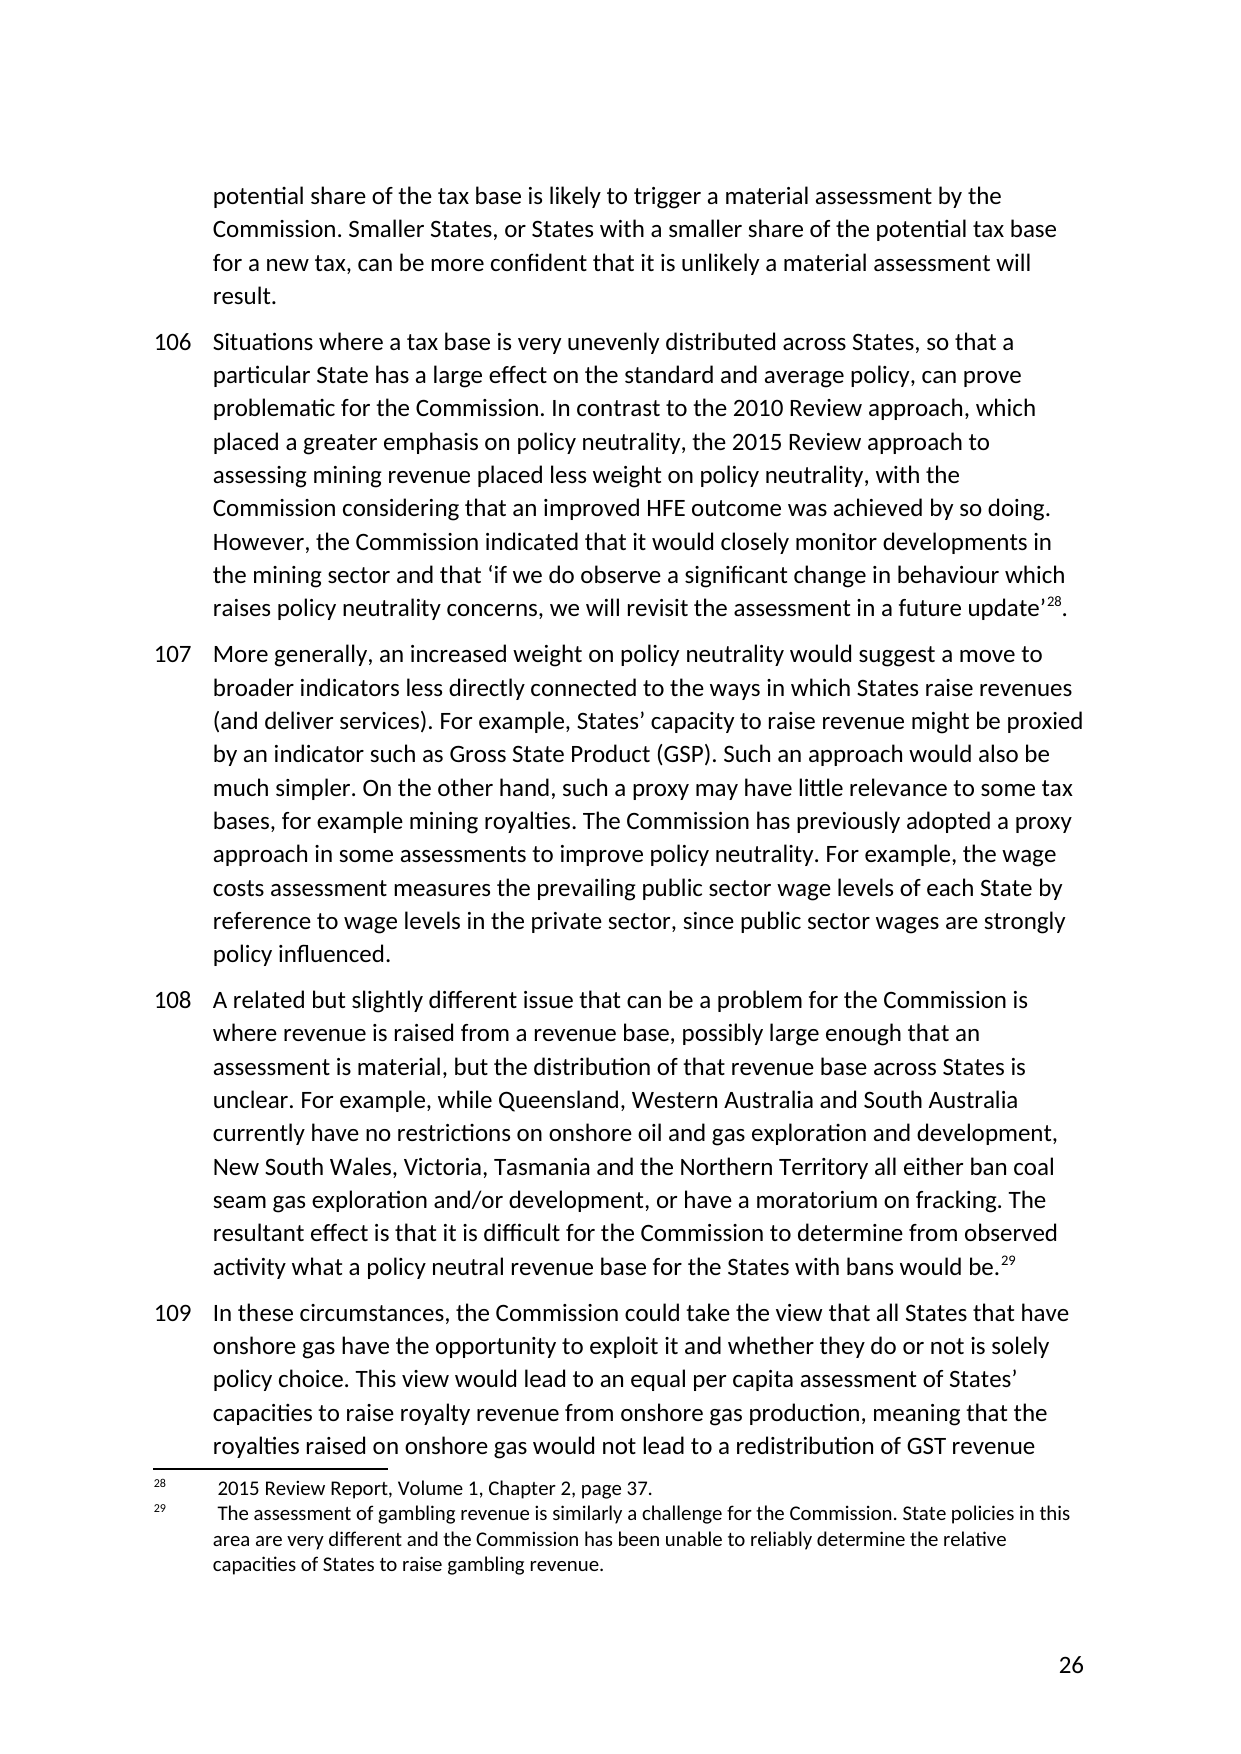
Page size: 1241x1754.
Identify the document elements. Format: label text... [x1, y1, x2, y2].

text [153, 1294, 1087, 1461]
text More generally, an increased weight on policy neutrality would suggest a move to broader indicators less directly connected to the ways in which States raise revenues (and deliver services). For example, States’ capacity to raise revenue might be proxied by an indicator such as Gross State Product (GSP). Such an approach would also be much simpler. On the other hand, such a proxy may have little relevance to some tax bases, for example mining royalties. The Commission has previously adopted a proxy approach in some assessments to improve policy neutrality. For example, the wage costs assessment measures the prevailing public sector wage levels of each State by reference to wage levels in the private sector, since public sector wages are strongly policy influenced. [153, 636, 1087, 969]
text Situations where a tax base is very unevenly distributed across States, so that a particular State has a large effect on the standard and average policy, can prove problematic for the Commission. In contrast to the 2010 Review approach, which placed a greater emphasis on policy neutrality, the 2015 Review approach to assessing mining revenue placed less weight on policy neutrality, with the Commission considering that an improved HFE outcome was achieved by so doing. However, the Commission indicated that it would closely monitor developments in the mining sector and that ‘if we do observe a significant change in behaviour which raises policy neutrality concerns, we will revisit the assessment in a future update’. [153, 323, 1087, 623]
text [153, 177, 1087, 311]
text A related but slightly different issue that can be a problem for the Commission is where revenue is raised from a revenue base, possibly large enough that an assessment is material, but the distribution of that revenue base across States is unclear. For example, while Queensland, Western Australia and South Australia currently have no restrictions on onshore oil and gas exploration and development, New South Wales, Victoria, Tasmania and the Northern Territory all either ban coal seam gas exploration and/or development, or have a moratorium on fracking. The resultant effect is that it is difficult for the Commission to determine from observed activity what a policy neutral revenue base for the States with bans would be. [153, 981, 1087, 1281]
